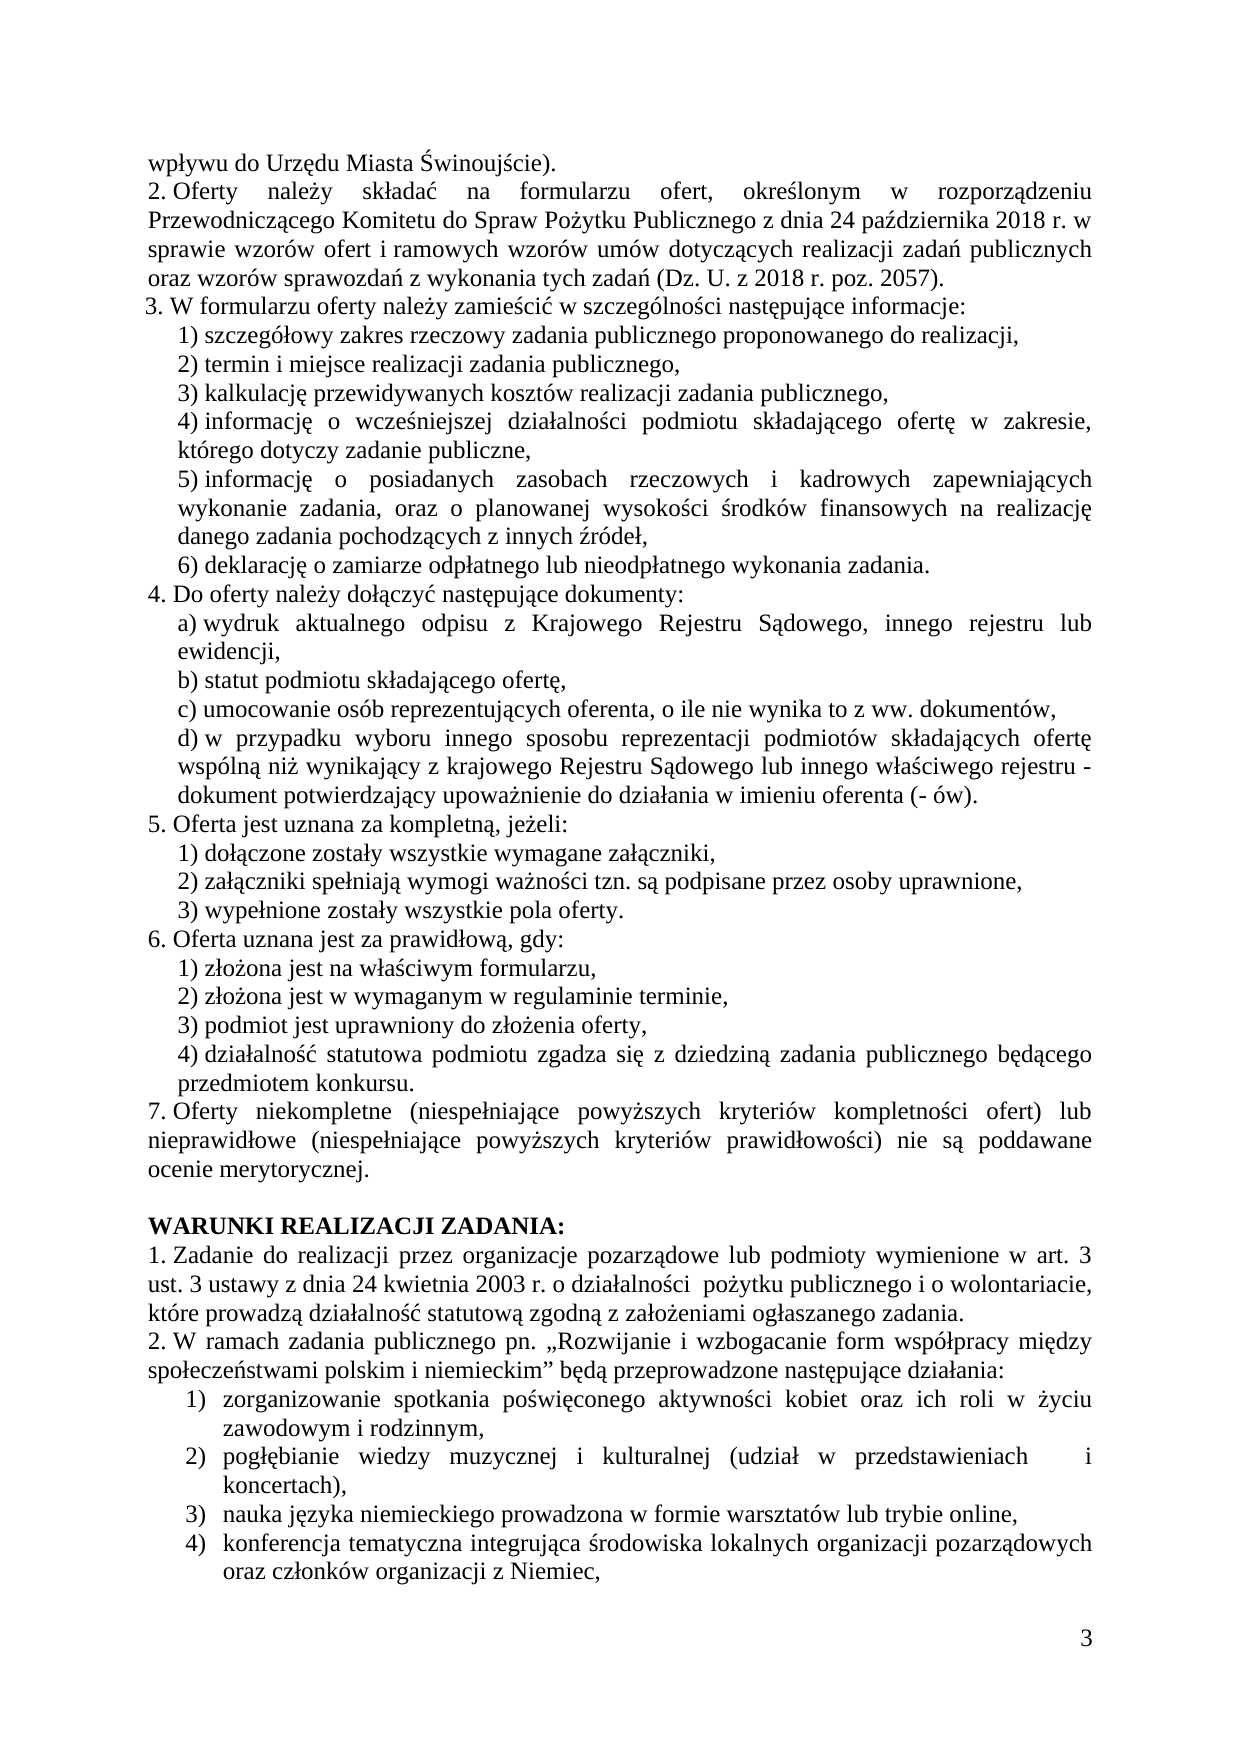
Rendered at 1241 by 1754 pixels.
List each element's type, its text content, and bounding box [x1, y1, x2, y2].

list pogłębianie wiedzy muzycznej i kulturalnej (udział w przedstawieniach i koncertach), [185, 1441, 1093, 1499]
text 1) szczegółowy zakres rzeczowy zadania publicznego proponowanego do realizacji, [177, 320, 1093, 349]
text 1) złożona jest na właściwym formularzu, [177, 953, 1093, 981]
list konferencja tematyczna integrująca środowiska lokalnych organizacji pozarządowych oraz członków organizacji z Niemiec, [185, 1528, 1093, 1585]
text 5) informację o posiadanych zasobach rzeczowych i kadrowych zapewniających wykonanie zadania, oraz o planowanej wysokości środków finansowych na realizację danego zadania pochodzących z innych źródeł, [177, 464, 1093, 550]
text 3) podmiot jest uprawniony do złożenia oferty, [177, 1010, 1093, 1039]
text 3. W formularzu oferty należy zamieścić w szczególności następujące informacje: [144, 291, 1093, 320]
text 1. Zadanie do realizacji przez organizacje pozarządowe lub podmioty wymienione w art. 3 ust. 3 ustawy z dnia 24 kwietnia 2003 r. o działalności pożytku publicznego i o wolontariacie, które prowadzą działalność statutową zgodną z założeniami ogłaszanego zadania. [148, 1240, 1093, 1326]
text 2) termin i miejsce realizacji zadania publicznego, [177, 349, 1093, 378]
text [148, 148, 1093, 176]
text 2. W ramach zadania publicznego pn. „Rozwijanie i wzbogacanie form współpracy między społeczeństwami polskim i niemieckim” będą przeprowadzone następujące działania: [148, 1326, 1093, 1384]
text 3) wypełnione zostały wszystkie pola oferty. [177, 895, 1093, 924]
list zorganizowanie spotkania poświęconego aktywności kobiet oraz ich roli w życiu zawodowym i rodzinnym, [185, 1384, 1093, 1441]
text 2) załączniki spełniają wymogi ważności tzn. są podpisane przez osoby uprawnione, [177, 866, 1093, 895]
text 4) działalność statutowa podmiotu zgadza się z dziedziną zadania publicznego będącego przedmiotem konkursu. [177, 1039, 1093, 1096]
text 6. Oferta uznana jest za prawidłową, gdy: [148, 924, 1093, 953]
text b) statut podmiotu składającego ofertę, [177, 665, 1093, 694]
text 5. Oferta jest uznana za kompletną, jeżeli: [148, 809, 1093, 838]
text WARUNKI REALIZACJI ZADANIA: [148, 1211, 1093, 1240]
text a) wydruk aktualnego odpisu z Krajowego Rejestru Sądowego, innego rejestru lub ewidencji, [177, 608, 1093, 665]
text 2. Oferty należy składać na formularzu ofert, określonym w rozporządzeniu Przewodniczącego Komitetu do Spraw Pożytku Publicznego z dnia 24 października 2018 r. w sprawie wzorów ofert i ramowych wzorów umów dotyczących realizacji zadań publicznych oraz wzorów sprawozdań z wykonania tych zadań (Dz. U. z 2018 r. poz. 2057). [148, 176, 1093, 291]
text 3) kalkulację przewidywanych kosztów realizacji zadania publicznego, [177, 378, 1093, 406]
text 4. Do oferty należy dołączyć następujące dokumenty: [148, 579, 1093, 608]
text 7. Oferty niekompletne (niespełniające powyższych kryteriów kompletności ofert) lub nieprawidłowe (niespełniające powyższych kryteriów prawidłowości) nie są poddawane ocenie merytorycznej. [148, 1096, 1093, 1183]
text c) umocowanie osób reprezentujących oferenta, o ile nie wynika to z ww. dokumentów, [177, 694, 1093, 723]
list nauka języka niemieckiego prowadzona w formie warsztatów lub trybie online, [185, 1499, 1093, 1528]
text 4) informację o wcześniejszej działalności podmiotu składającego ofertę w zakresie, którego dotyczy zadanie publiczne, [177, 406, 1093, 464]
text 1) dołączone zostały wszystkie wymagane załączniki, [177, 838, 1093, 866]
text 2) złożona jest w wymaganym w regulaminie terminie, [177, 981, 1093, 1010]
text d) w przypadku wyboru innego sposobu reprezentacji podmiotów składających ofertę wspólną niż wynikający z krajowego Rejestru Sądowego lub innego właściwego rejestru - dokument potwierdzający upoważnienie do działania w imieniu oferenta (- ów). [177, 723, 1093, 809]
text 6) deklarację o zamiarze odpłatnego lub nieodpłatnego wykonania zadania. [177, 550, 1093, 579]
